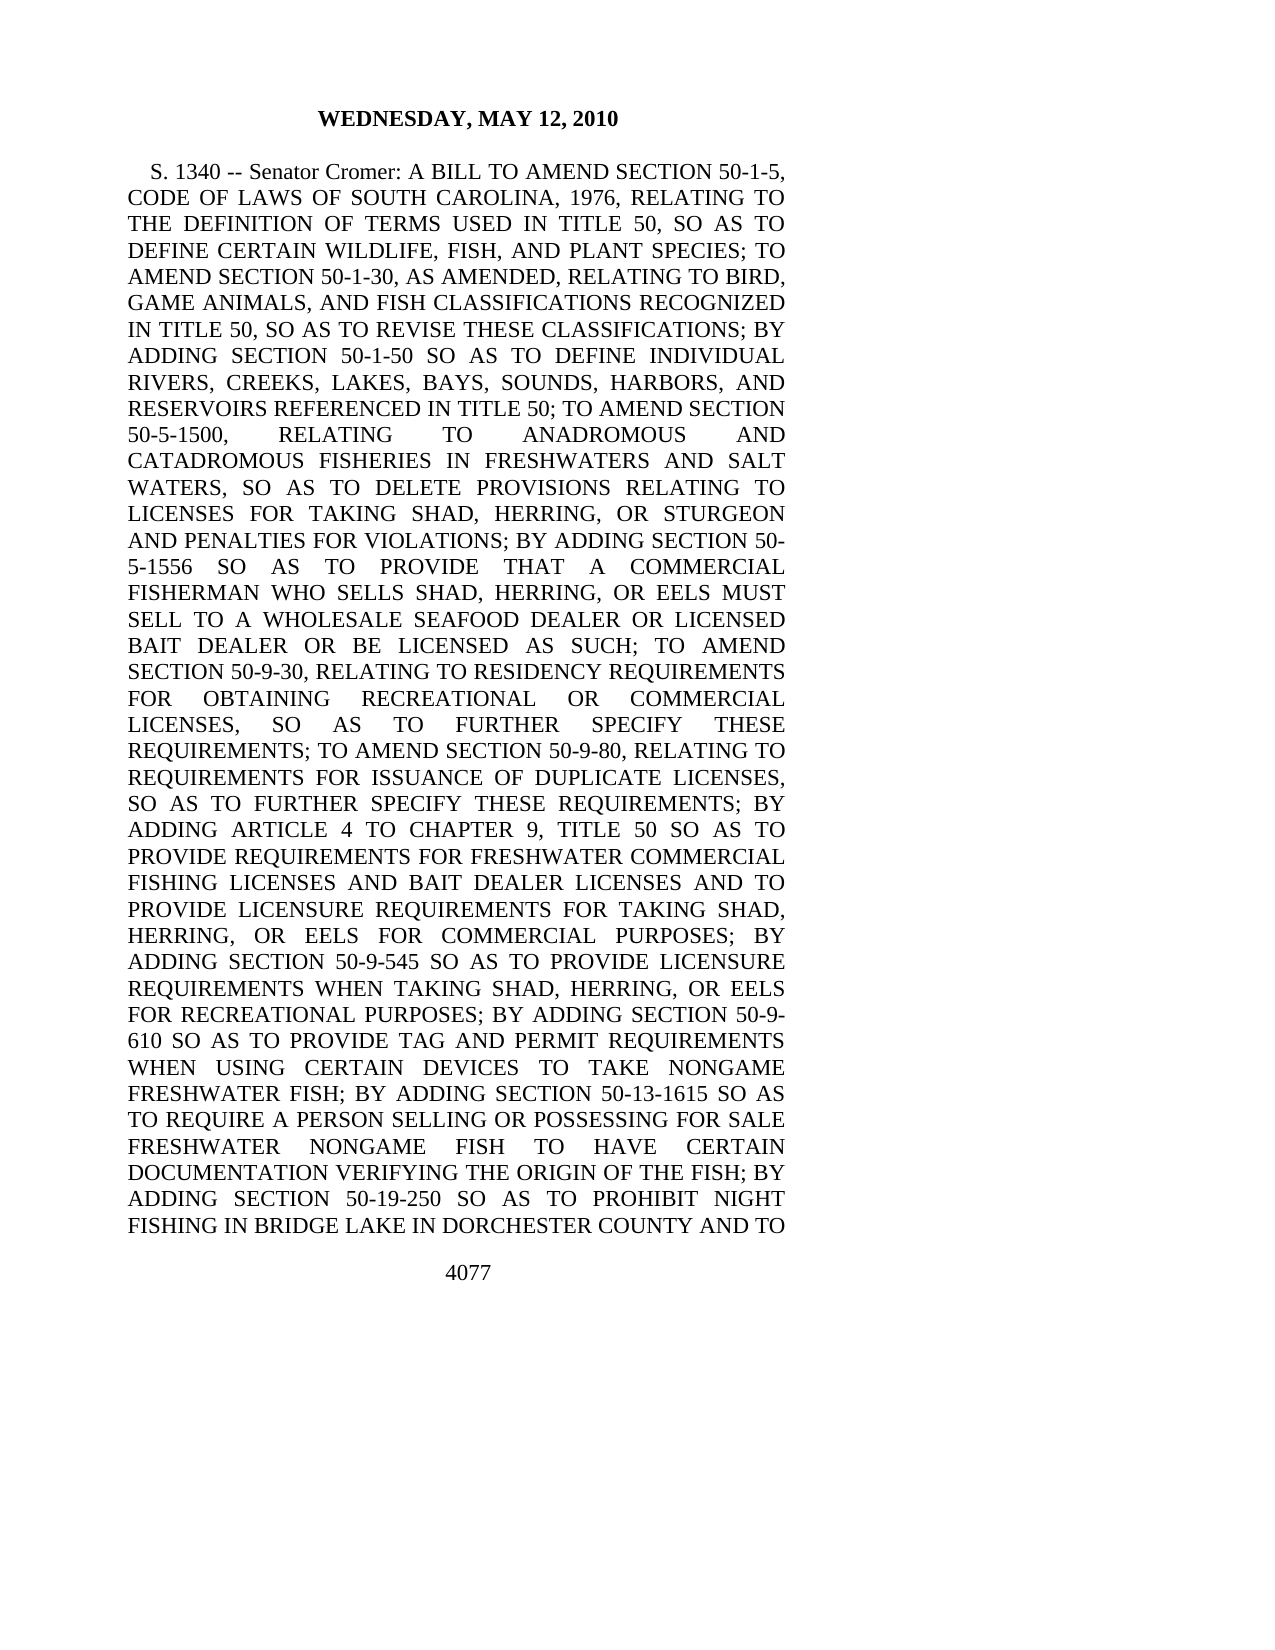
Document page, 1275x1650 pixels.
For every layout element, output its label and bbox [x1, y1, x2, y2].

text [127, 158, 786, 1238]
